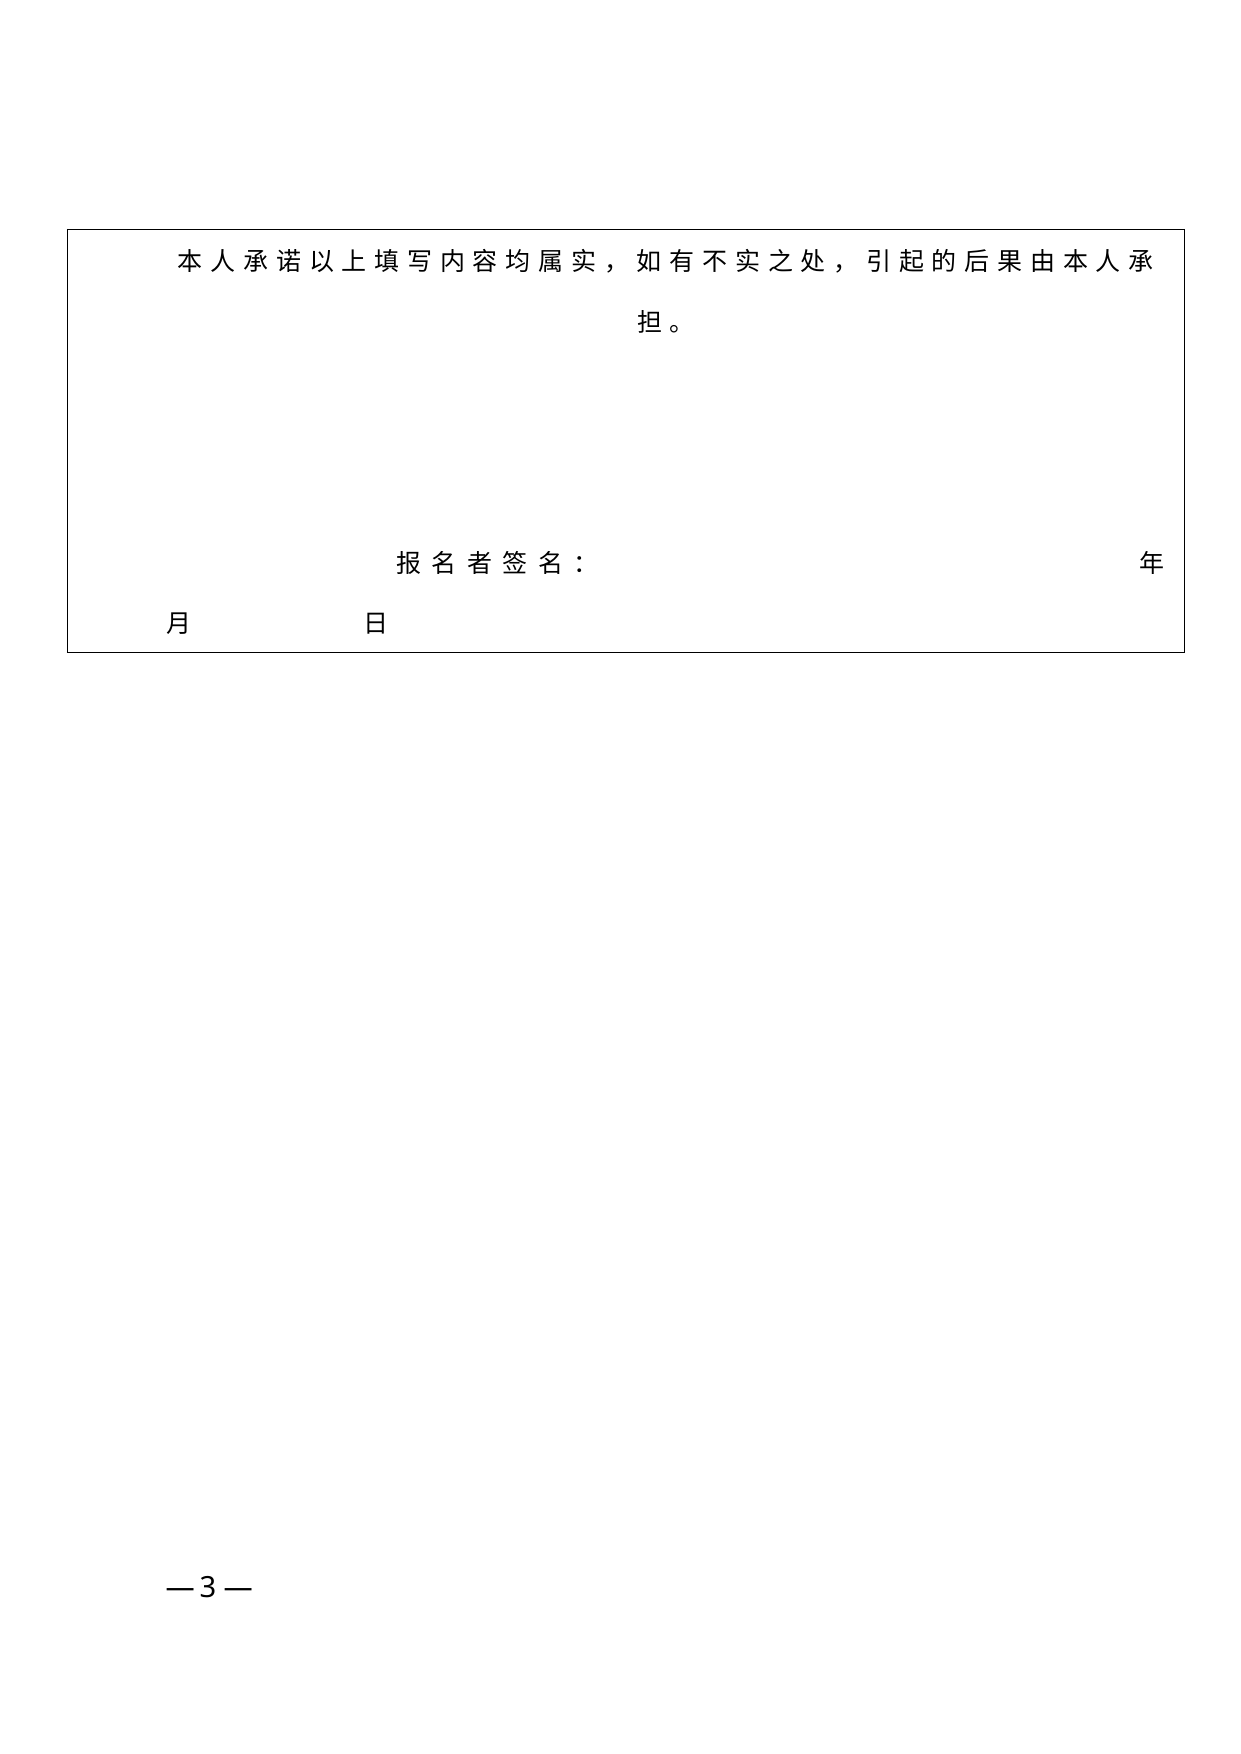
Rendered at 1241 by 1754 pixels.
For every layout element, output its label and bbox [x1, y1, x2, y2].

table_cell [68, 230, 1184, 652]
